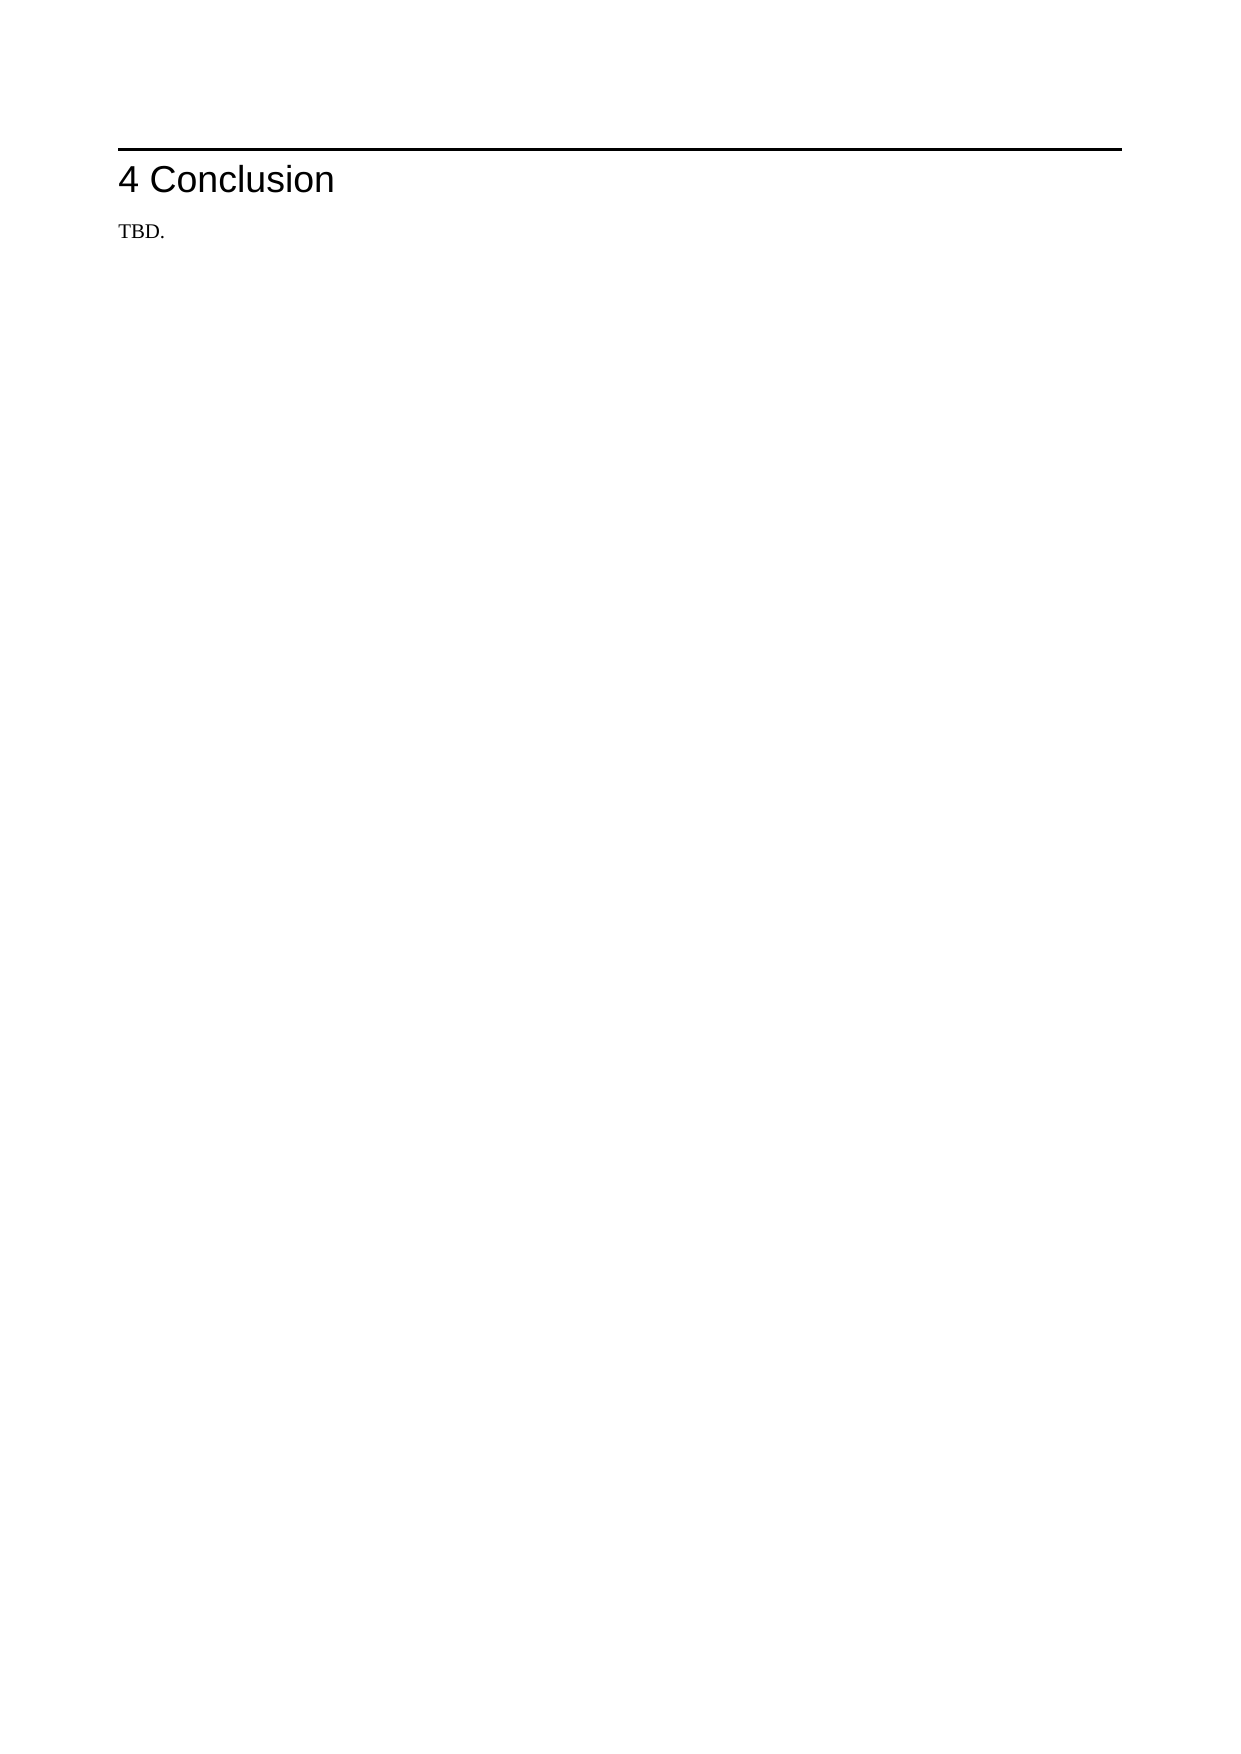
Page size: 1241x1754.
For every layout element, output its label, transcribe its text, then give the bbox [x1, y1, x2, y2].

text TBD. [118, 219, 1122, 243]
subtitle 4 Conclusion [118, 151, 1122, 200]
